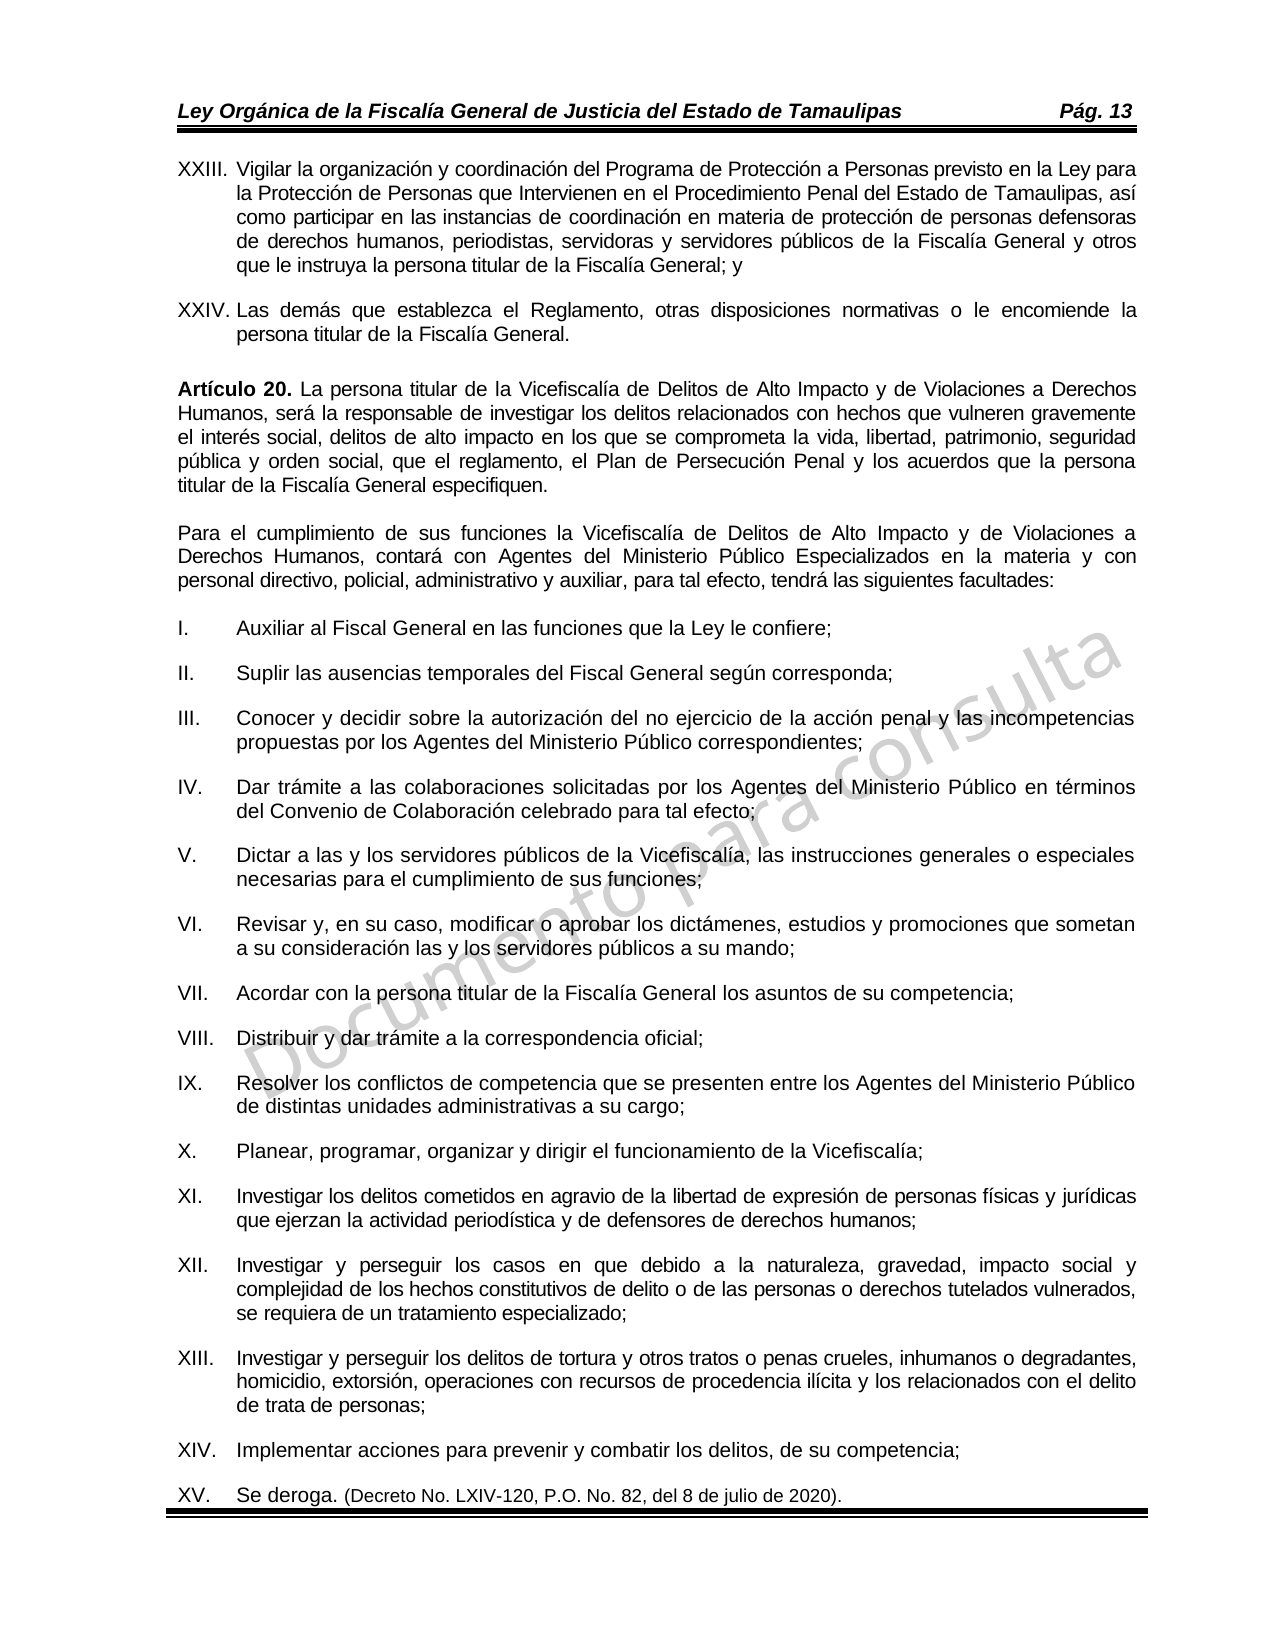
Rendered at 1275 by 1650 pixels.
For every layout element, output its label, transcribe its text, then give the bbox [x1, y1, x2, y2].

list Dictar a las y los servidores públicos de la Vicefiscalía, las instrucciones generales o especiales necesarias para el cumplimiento de sus funciones; [177, 843, 1137, 891]
list Acordar con la persona titular de la Fiscalía General los asuntos de su competencia; [177, 981, 1137, 1005]
list Resolver los conflictos de competencia que se presenten entre los Agentes del Ministerio Público de distintas unidades administrativas a su cargo; [177, 1070, 1137, 1118]
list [177, 1483, 1137, 1507]
list Auxiliar al Fiscal General en las funciones que la Ley le confiere; [177, 616, 1137, 640]
list Dar trámite a las colaboraciones solicitadas por los Agentes del Ministerio Público en términos del Convenio de Colaboración celebrado para tal efecto; [177, 774, 1137, 822]
list Investigar los delitos cometidos en agravio de la libertad de expresión de personas físicas y jurídicas que ejerzan la actividad periodística y de defensores de derechos humanos; [177, 1184, 1137, 1232]
list Distribuir y dar trámite a la correspondencia oficial; [177, 1026, 1137, 1049]
list Investigar y perseguir los casos en que debido a la naturaleza, gravedad, impacto social y complejidad de los hechos constitutivos de delito o de las personas o derechos tutelados vulnerados, se requiera de un tratamiento especializado; [177, 1253, 1137, 1324]
list Investigar y perseguir los delitos de tortura y otros tratos o penas crueles, inhumanos o degradantes, homicidio, extorsión, operaciones con recursos de procedencia ilícita y los relacionados con el delito de trata de personas; [177, 1345, 1137, 1417]
list Conocer y decidir sobre la autorización del no ejercicio de la acción penal y las incompetencias propuestas por los Agentes del Ministerio Público correspondientes; [177, 706, 1137, 754]
list Las demás que establezca el Reglamento, otras disposiciones normativas o le encomiende la persona titular de la Fiscalía General. [177, 297, 1137, 345]
text Artículo 20. La persona titular de la Vicefiscalía de Delitos de Alto Impacto y de Violaciones a Derechos Humanos, será la responsable de investigar los delitos relacionados con hechos que vulneren gravemente el interés social, delitos de alto impacto en los que se comprometa la vida, libertad, patrimonio, seguridad pública y orden social, que el reglamento, el Plan de Persecución Penal y los acuerdos que la persona titular de la Fiscalía General especifiquen. [177, 377, 1137, 496]
text Para el cumplimiento de sus funciones la Vicefiscalía de Delitos de Alto Impacto y de Violaciones a Derechos Humanos, contará con Agentes del Ministerio Público Especializados en la materia y con personal directivo, policial, administrativo y auxiliar, para tal efecto, tendrá las siguientes facultades: [177, 520, 1137, 592]
list Planear, programar, organizar y dirigir el funcionamiento de la Vicefiscalía; [177, 1139, 1137, 1163]
list Revisar y, en su caso, modificar o aprobar los dictámenes, estudios y promociones que sometan a su consideración las y los servidores públicos a su mando; [177, 912, 1137, 960]
list Vigilar la organización y coordinación del Programa de Protección a Personas previsto en la Ley para la Protección de Personas que Intervienen en el Procedimiento Penal del Estado de Tamaulipas, así como participar en las instancias de coordinación en materia de protección de personas defensoras de derechos humanos, periodistas, servidoras y servidores públicos de la Fiscalía General y otros que le instruya la persona titular de la Fiscalía General; y [177, 157, 1137, 277]
list Suplir las ausencias temporales del Fiscal General según corresponda; [177, 661, 1137, 685]
list Implementar acciones para prevenir y combatir los delitos, de su competencia; [177, 1438, 1137, 1462]
